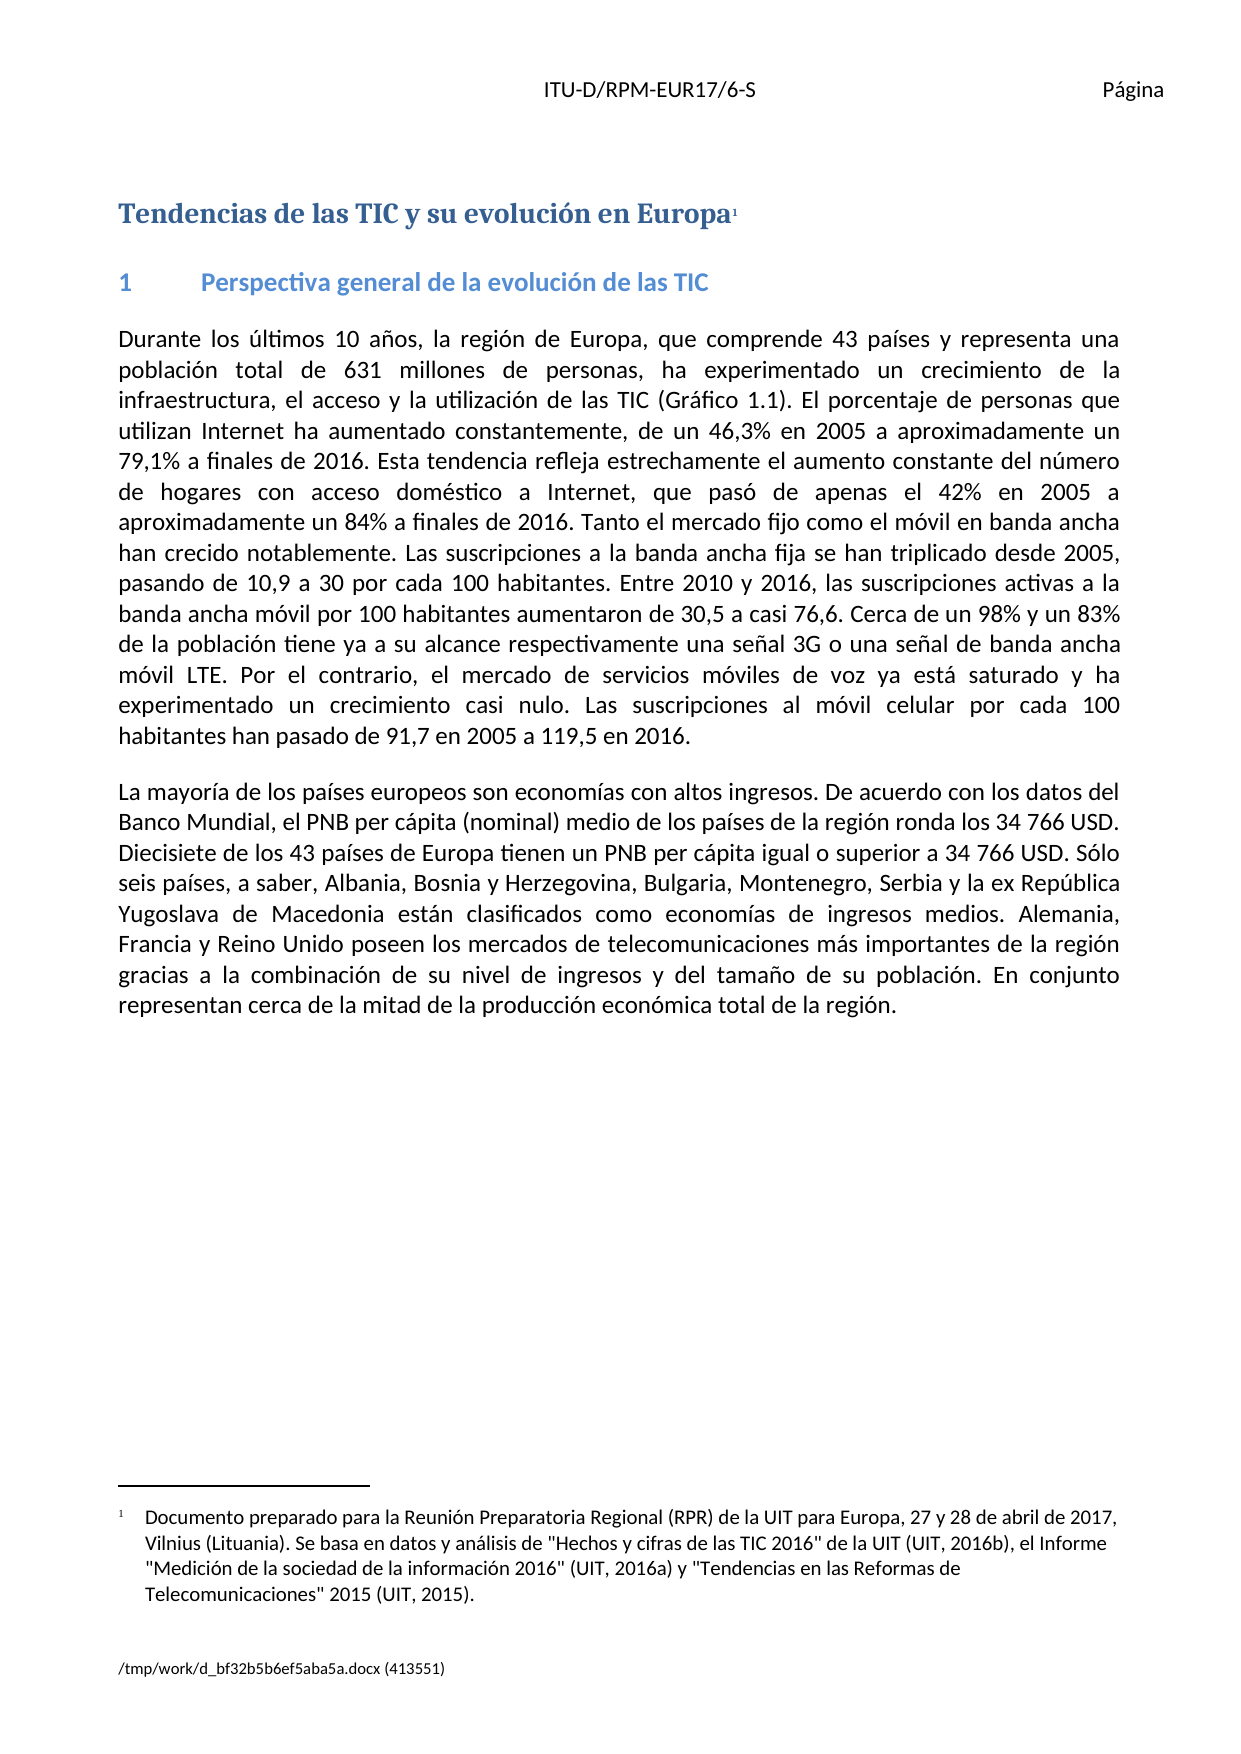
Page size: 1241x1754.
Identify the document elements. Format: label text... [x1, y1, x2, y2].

subtitle 1 Perspectiva general de la evolución de las TIC [118, 265, 1122, 298]
subtitle Tendencias de las TIC y su evolución en Europa [118, 198, 1122, 231]
text Durante los últimos 10 años, la región de Europa, que comprende 43 países y representa una población total de 631 millones de personas, ha experimentado un crecimiento de la infraestructura, el acceso y la utilización de las TIC (Gráfico 1.1). El porcentaje de personas que utilizan Internet ha aumentado constantemente, de un 46,3% en 2005 a aproximadamente un 79,1% a finales de 2016. Esta tendencia refleja estrechamente el aumento constante del número de hogares con acceso doméstico a Internet, que pasó de apenas el 42% en 2005 a aproximadamente un 84% a finales de 2016. Tanto el mercado fijo como el móvil en banda ancha han crecido notablemente. Las suscripciones a la banda ancha fija se han triplicado desde 2005, pasando de 10,9 a 30 por cada 100 habitantes. Entre 2010 y 2016, las suscripciones activas a la banda ancha móvil por 100 habitantes aumentaron de 30,5 a casi 76,6. Cerca de un 98% y un 83% de la población tiene ya a su alcance respectivamente una señal 3G o una señal de banda ancha móvil LTE. Por el contrario, el mercado de servicios móviles de voz ya está saturado y ha experimentado un crecimiento casi nulo. Las suscripciones al móvil celular por cada 100 habitantes han pasado de 91,7 en 2005 a 119,5 en 2016. [118, 323, 1122, 751]
text La mayoría de los países europeos son economías con altos ingresos. De acuerdo con los datos del Banco Mundial, el PNB per cápita (nominal) medio de los países de la región ronda los 34 766 USD. Diecisiete de los 43 países de Europa tienen un PNB per cápita igual o superior a 34 766 USD. Sólo seis países, a saber, Albania, Bosnia y Herzegovina, Bulgaria, Montenegro, Serbia y la ex República Yugoslava de Macedonia están clasificados como economías de ingresos medios. Alemania, Francia y Reino Unido poseen los mercados de telecomunicaciones más importantes de la región gracias a la combinación de su nivel de ingresos y del tamaño de su población. En conjunto representan cerca de la mitad de la producción económica total de la región. [118, 776, 1122, 1020]
